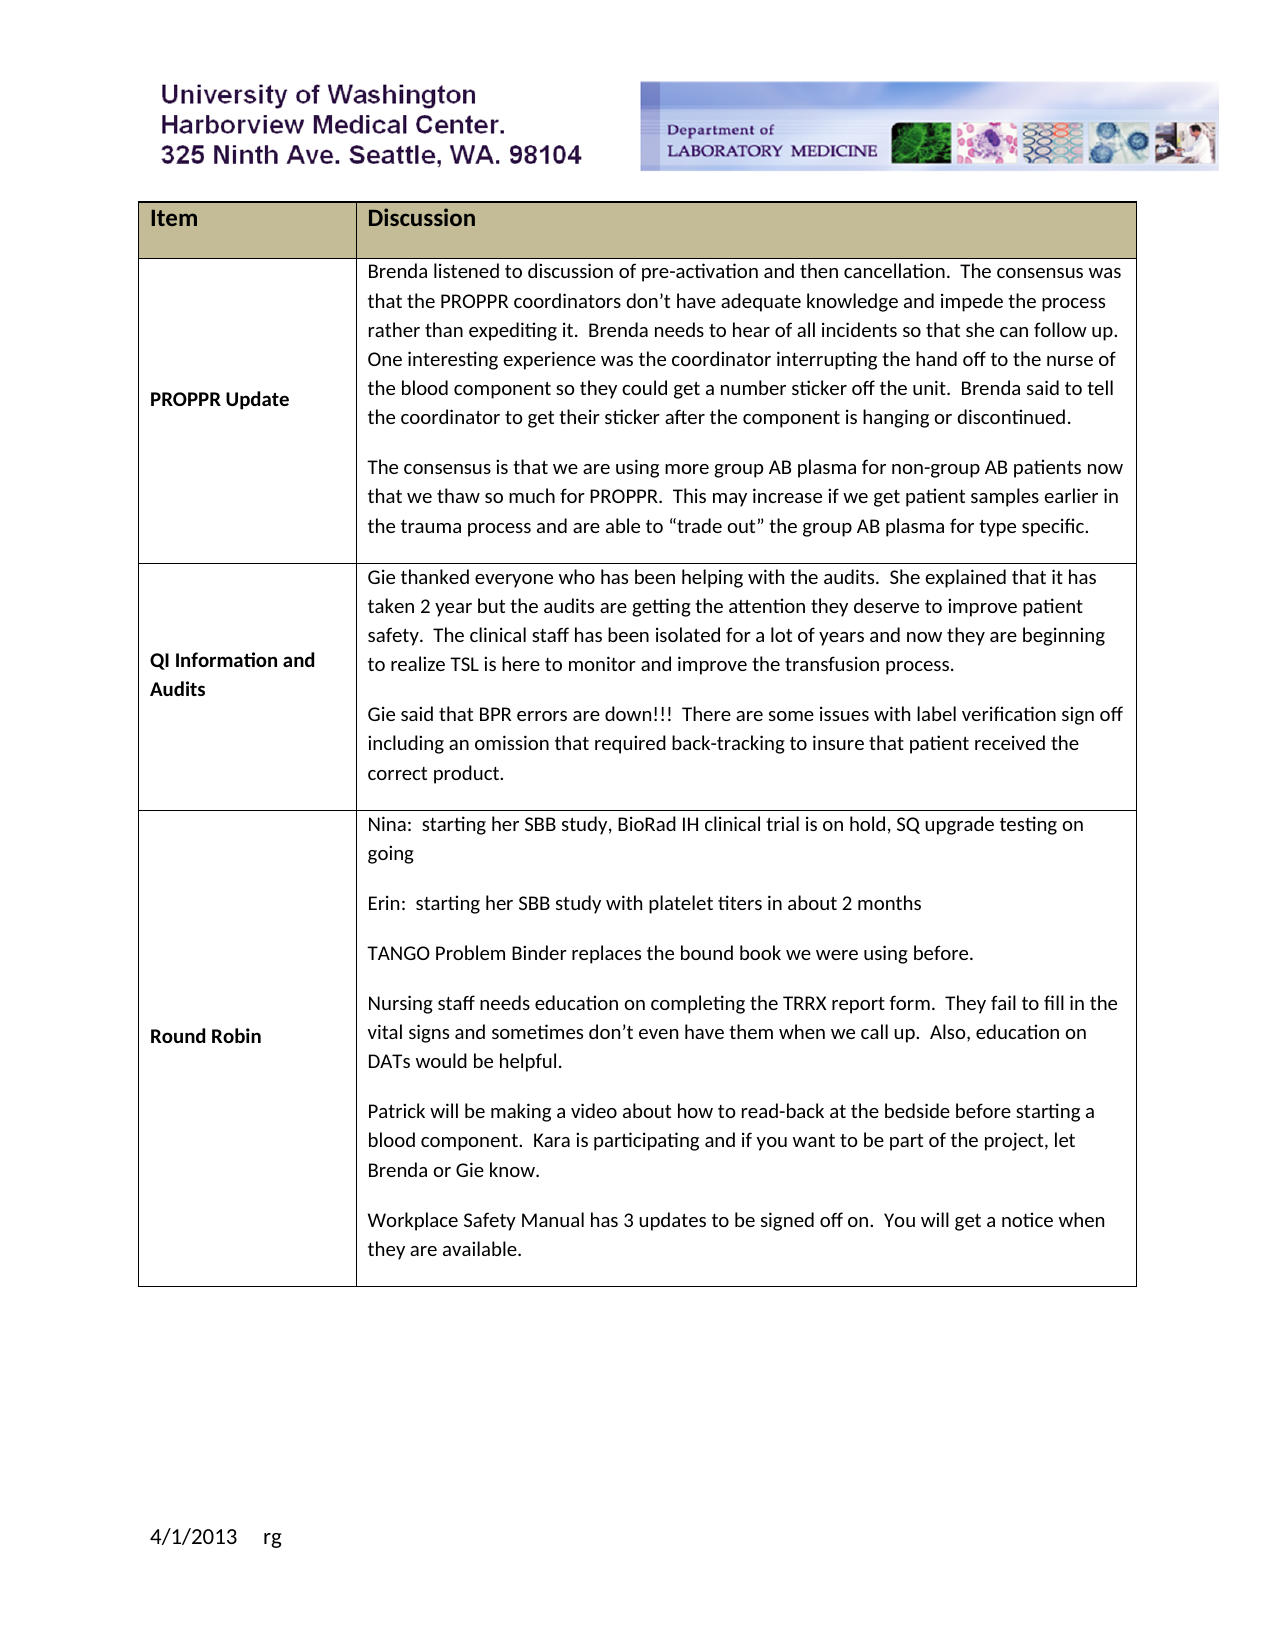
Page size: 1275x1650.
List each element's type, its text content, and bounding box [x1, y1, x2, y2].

table_header Item [139, 203, 356, 258]
table_cell PROPPR Update [139, 259, 356, 563]
table_cell Brenda listened to discussion of pre-activation and then cancellation. The consensus was that the PROPPR coordinators don’t have adequate knowledge and impede the process rather than expediting it. Brenda needs to hear of all incidents so that she can follow up. One interesting experience was the coordinator interrupting the hand off to the nurse of the blood component so they could get a number sticker off the unit. Brenda said to tell the coordinator to get their sticker after the component is hanging or discontinued. The consensus is that we are using more group AB plasma for non-group AB patients now that we thaw so much for PROPPR. This may increase if we get patient samples earlier in the trauma process and are able to “trade out” the group AB plasma for type specific. [357, 259, 1136, 563]
table_cell Nina: starting her SBB study, BioRad IH clinical trial is on hold, SQ upgrade testing on going Erin: starting her SBB study with platelet titers in about 2 months TANGO Problem Binder replaces the bound book we were using before. Nursing staff needs education on completing the TRRX report form. They fail to fill in the vital signs and sometimes don’t even have them when we call up. Also, education on DATs would be helpful. Patrick will be making a video about how to read-back at the bedside before starting a blood component. Kara is participating and if you want to be part of the project, let Brenda or Gie know. Workplace Safety Manual has 3 updates to be signed off on. You will get a notice when they are available. [357, 811, 1136, 1286]
table_cell QI Information and Audits [139, 564, 356, 810]
table_cell Round Robin [139, 811, 356, 1286]
picture [150, 74, 1224, 177]
table_header Discussion [357, 203, 1136, 258]
table_cell Gie thanked everyone who has been helping with the audits. She explained that it has taken 2 year but the audits are getting the attention they deserve to improve patient safety. The clinical staff has been isolated for a lot of years and now they are beginning to realize TSL is here to monitor and improve the transfusion process. Gie said that BPR errors are down!!! There are some issues with label verification sign off including an omission that required back-tracking to insure that patient received the correct product. [357, 564, 1136, 810]
